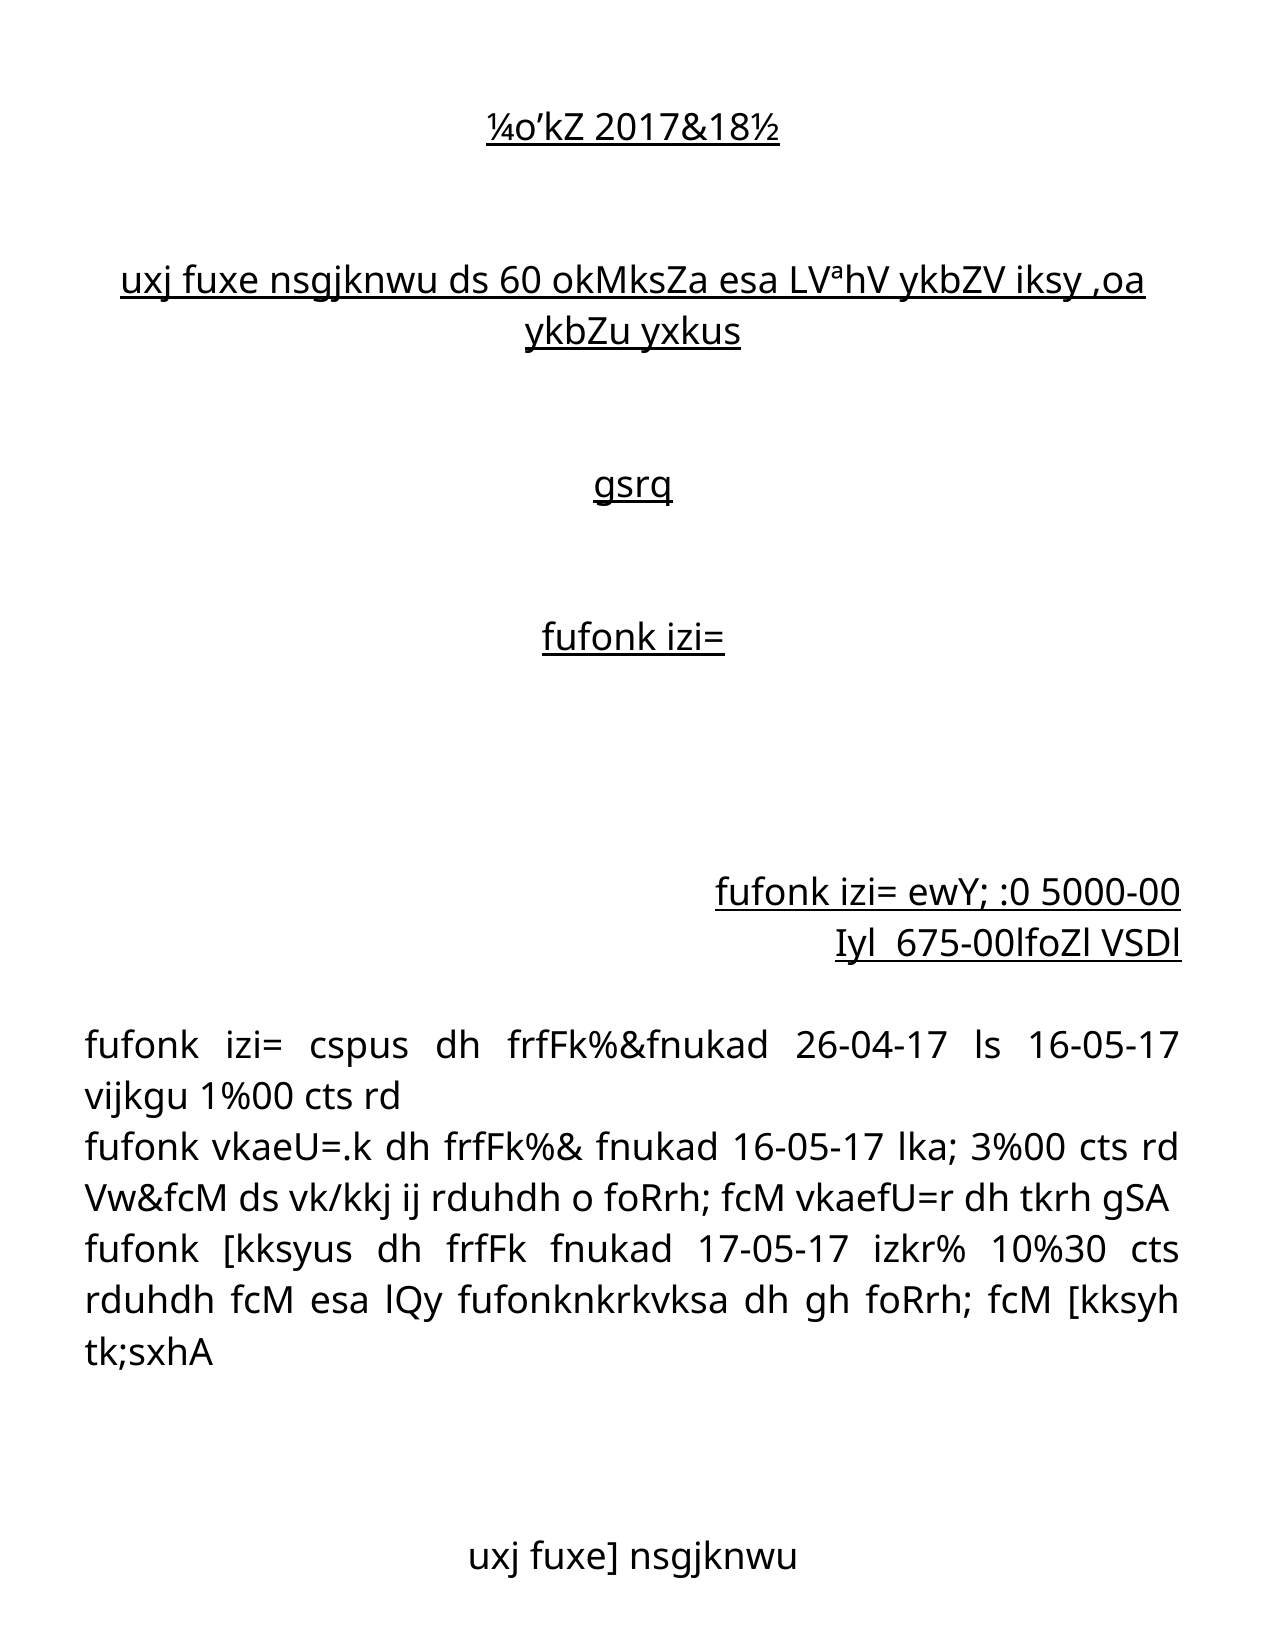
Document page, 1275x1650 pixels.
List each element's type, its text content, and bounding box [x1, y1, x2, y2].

text uxj fuxe] nsgjknwu [84, 1529, 1181, 1580]
text ¼o’kZ 2017&18½ [84, 100, 1181, 151]
text fufonk izi= ewY; :0 5000-00 [84, 866, 1181, 917]
text fufonk vkaeU=.k dh frfFk%& fnukad 16-05-17 lka; 3%00 cts rd Vw&fcM ds vk/kkj ij rduhdh o foRrh; fcM vkaefU=r dh tkrh gSA [84, 1121, 1181, 1223]
text gsrq [84, 457, 1181, 508]
text fufonk izi= [84, 610, 1181, 661]
text Iyl 675-00lfoZl VSDl [84, 917, 1181, 968]
text fufonk izi= cspus dh frfFk%&fnukad 26-04-17 ls 16-05-17 vijkgu 1%00 cts rd [84, 1019, 1181, 1121]
text fufonk [kksyus dh frfFk fnukad 17-05-17 izkr% 10%30 cts rduhdh fcM esa lQy fufonknkrkvksa dh gh foRrh; fcM [kksyh tk;sxhA [84, 1223, 1181, 1376]
text uxj fuxe nsgjknwu ds 60 okMksZa esa LVªhV ykbZV iksy ,oa ykbZu yxkus [84, 253, 1181, 355]
